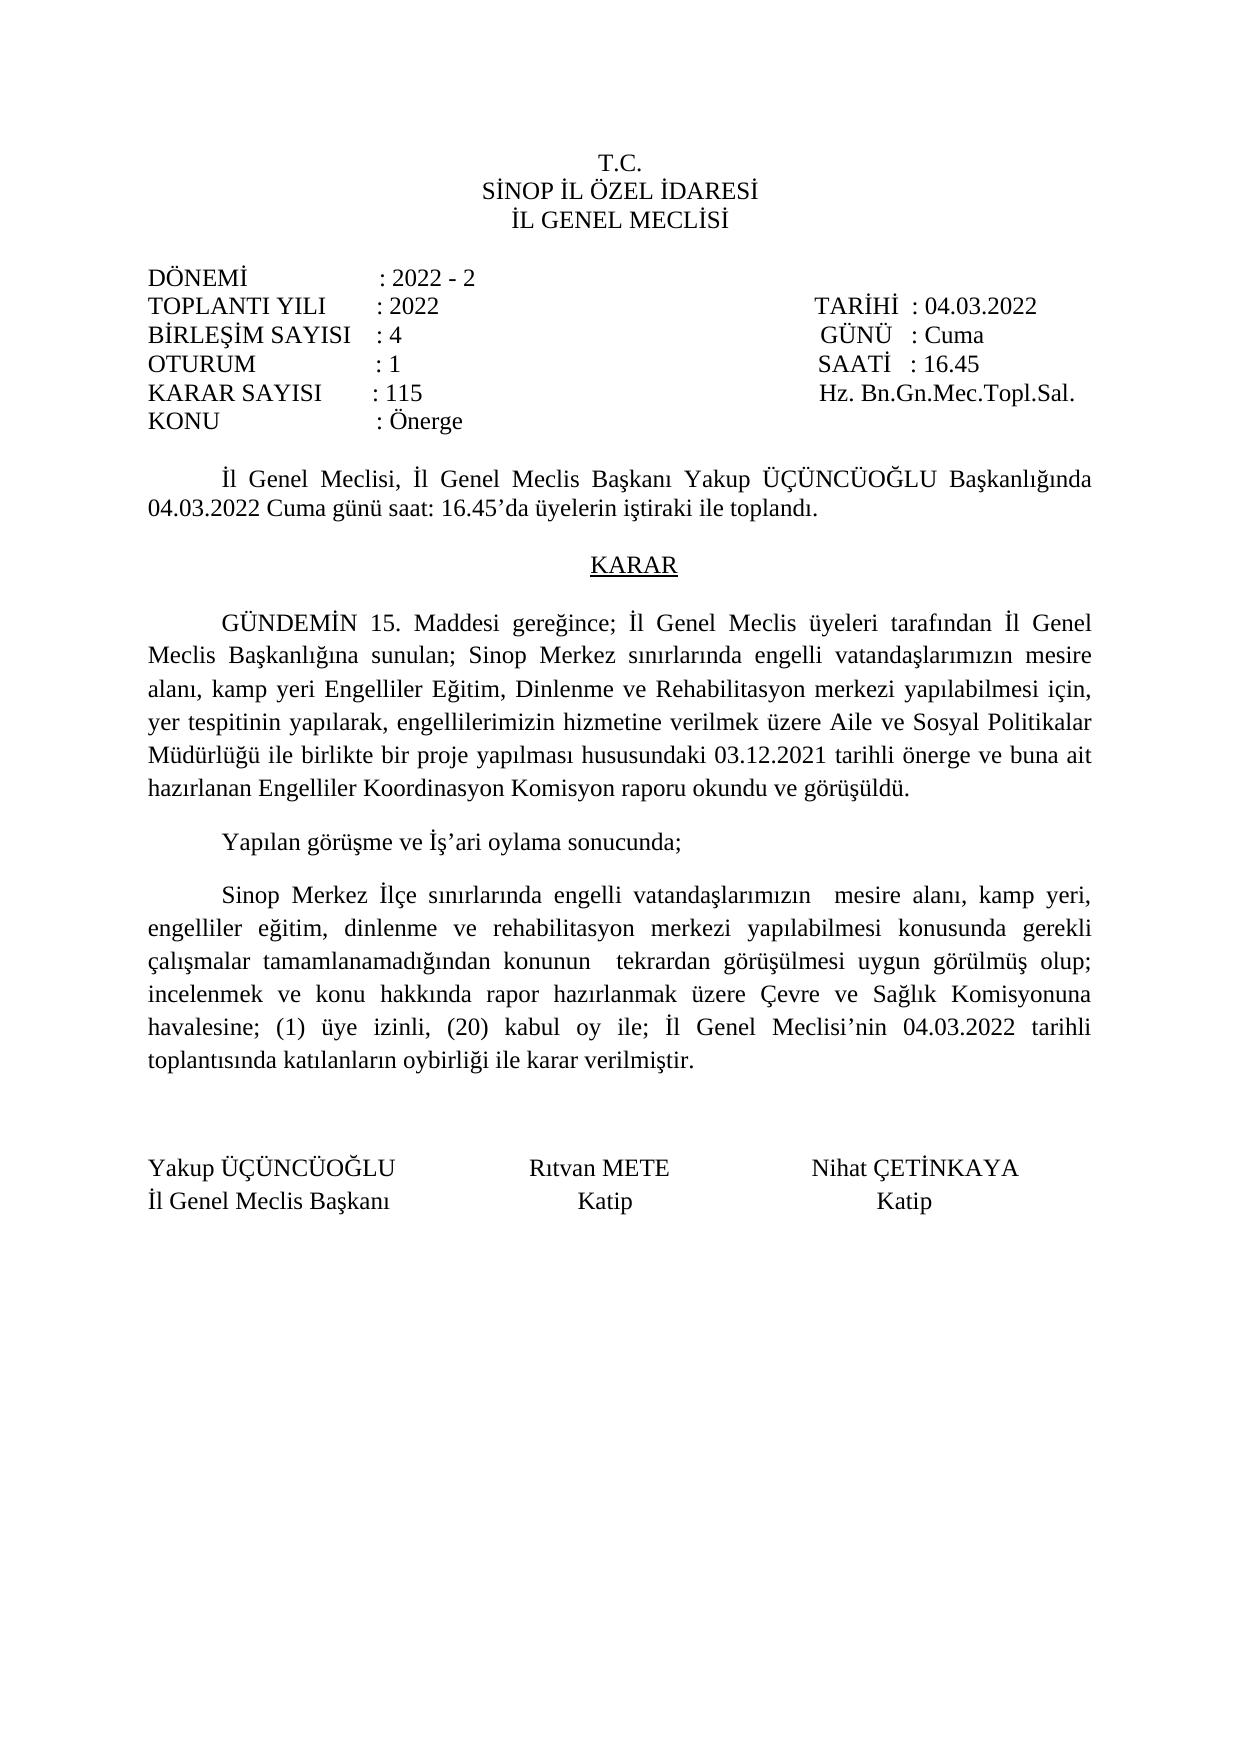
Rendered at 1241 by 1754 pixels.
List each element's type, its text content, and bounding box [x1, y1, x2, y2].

text İL GENEL MECLİSİ [148, 205, 1093, 234]
text KARAR [516, 550, 1093, 579]
text GÜNDEMİN 15. Maddesi gereğince; İl Genel Meclis üyeleri tarafından İl Genel Meclis Başkanlığına sunulan; Sinop Merkez sınırlarında engelli vatandaşlarımızın mesire alanı, kamp yeri Engelliler Eğitim, Dinlenme ve Rehabilitasyon merkezi yapılabilmesi için, yer tespitinin yapılarak, engellilerimizin hizmetine verilmek üzere Aile ve Sosyal Politikalar Müdürlüğü ile birlikte bir proje yapılması hususundaki 03.12.2021 tarihli önerge ve buna ait hazırlanan Engelliler Koordinasyon Komisyon raporu okundu ve görüşüldü. [148, 608, 1093, 801]
text Yapılan görüşme ve İş’ari oylama sonucunda; [148, 827, 1093, 855]
text TOPLANTI YILI : 2022 TARİHİ : 04.03.2022 [148, 291, 1093, 320]
text BİRLEŞİM SAYISI : 4 GÜNÜ : Cuma [148, 320, 1093, 349]
text KONU : Önerge [148, 406, 1093, 435]
text İl Genel Meclisi, İl Genel Meclis Başkanı Yakup ÜÇÜNCÜOĞLU Başkanlığında 04.03.2022 Cuma günü saat: 16.45’da üyelerin iştiraki ile toplandı. [148, 464, 1093, 521]
text OTURUM : 1 SAATİ : 16.45 [148, 349, 1093, 378]
text KARAR SAYISI : 115 Hz. Bn.Gn.Mec.Topl.Sal. [148, 378, 1093, 406]
text Sinop Merkez İlçe sınırlarında engelli vatandaşlarımızın mesire alanı, kamp yeri, engelliler eğitim, dinlenme ve rehabilitasyon merkezi yapılabilmesi konusunda gerekli çalışmalar tamamlanamadığından konunun tekrardan görüşülmesi uygun görülmüş olup; incelenmek ve konu hakkında rapor hazırlanmak üzere Çevre ve Sağlık Komisyonuna havalesine; (1) üye izinli, (20) kabul oy ile; İl Genel Meclisi’nin 04.03.2022 tarihli toplantısında katılanların oybirliği ile karar verilmiştir. [148, 880, 1093, 1074]
text SİNOP İL ÖZEL İDARESİ [148, 176, 1093, 205]
text Yakup ÜÇÜNCÜOĞLU Rıtvan METE Nihat ÇETİNKAYA İl Genel Meclis Başkanı Katip Katip [148, 1153, 1093, 1215]
text DÖNEMİ : 2022 - 2 [148, 263, 1093, 291]
text T.C. [148, 148, 1093, 176]
